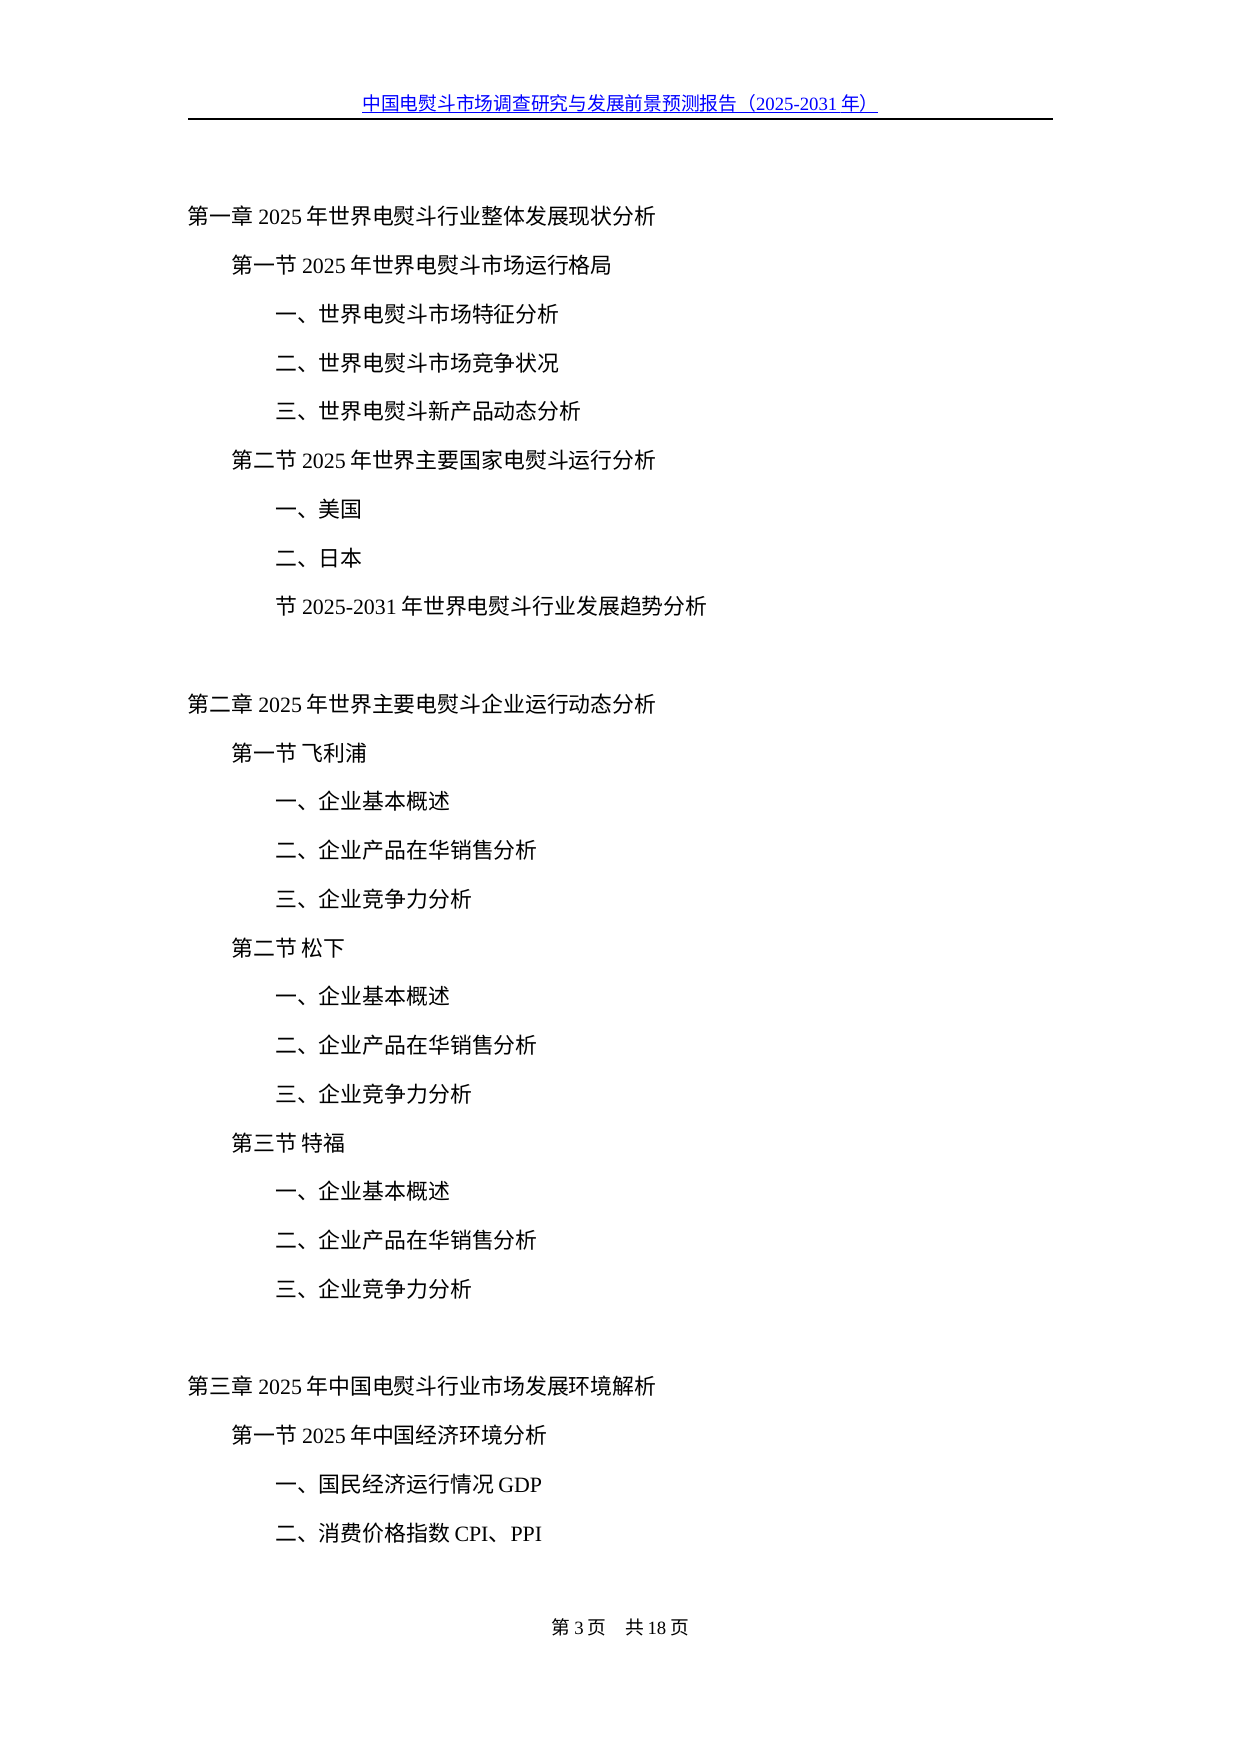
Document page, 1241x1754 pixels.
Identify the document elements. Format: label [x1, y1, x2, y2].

text [187, 150, 1053, 1548]
